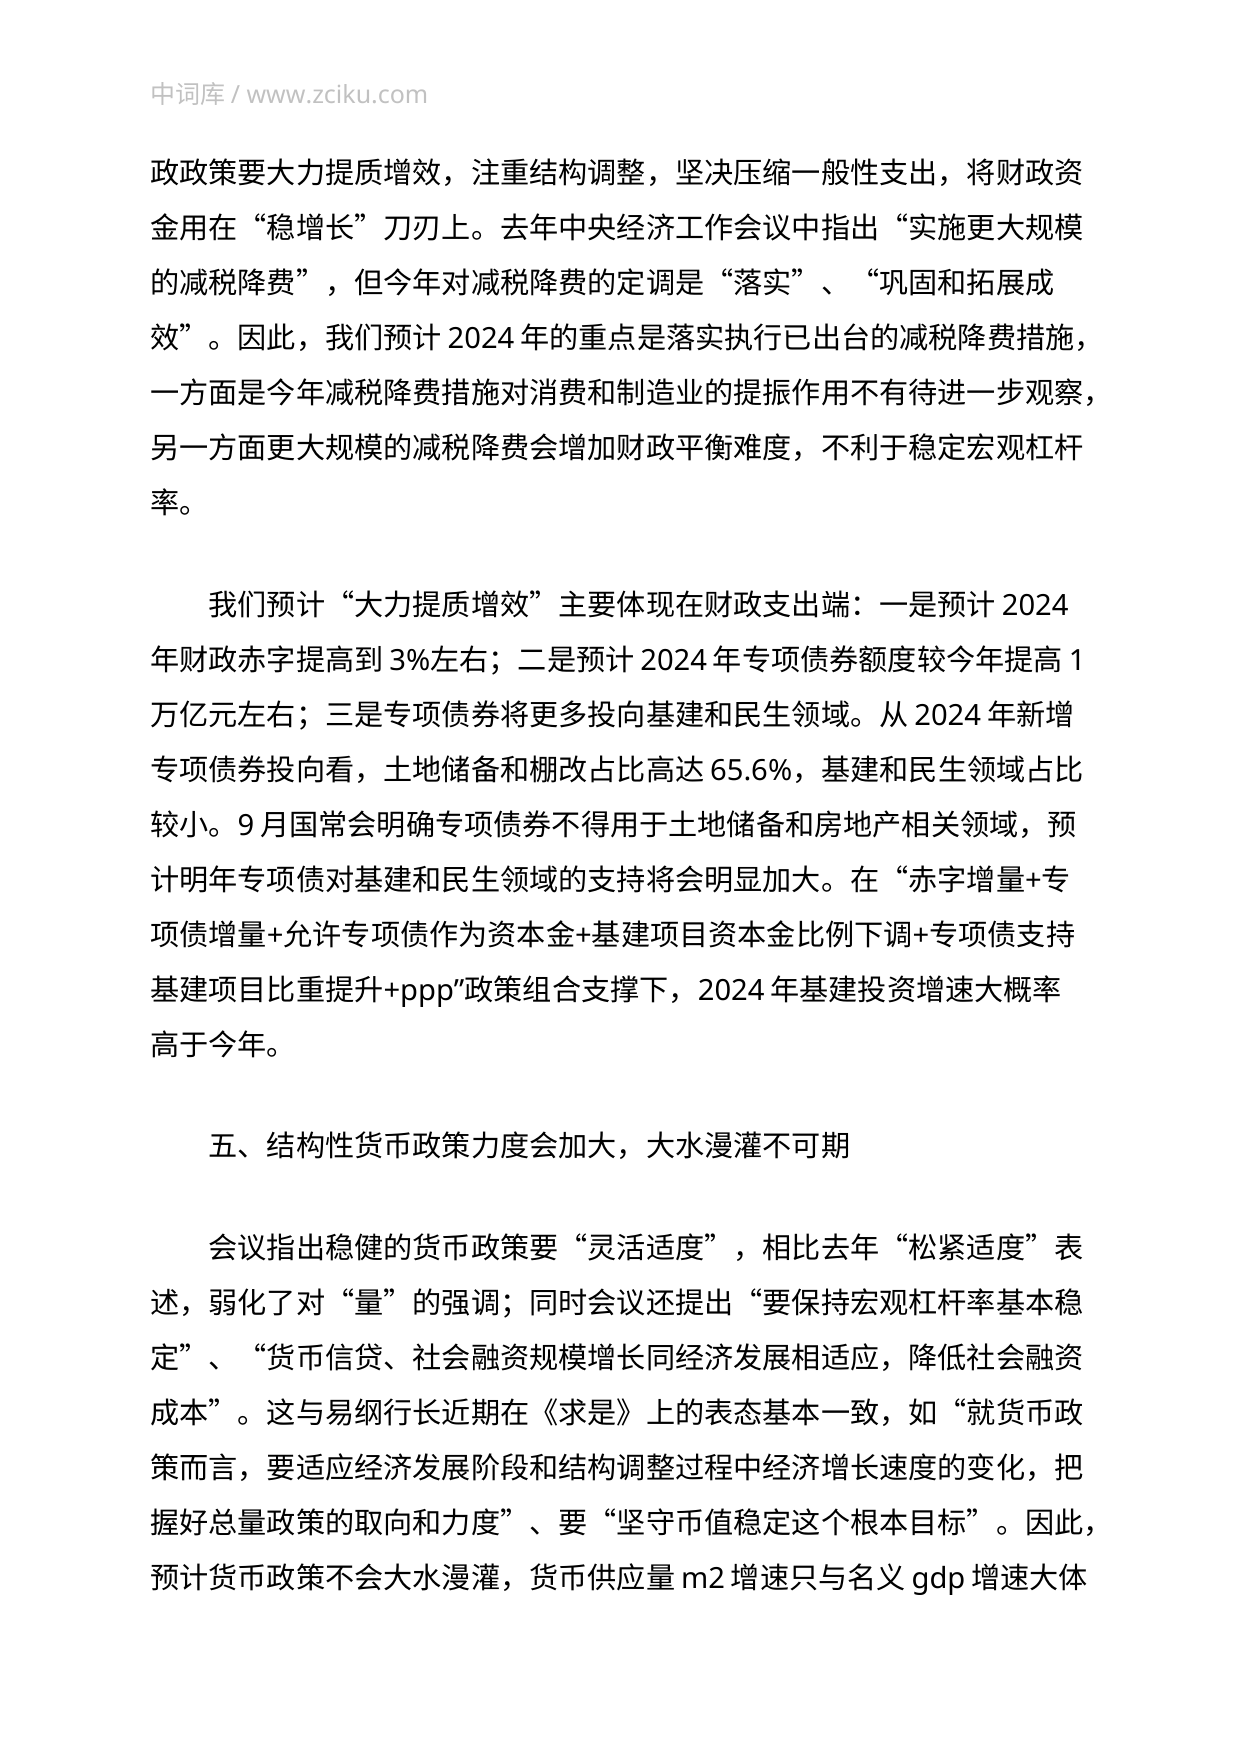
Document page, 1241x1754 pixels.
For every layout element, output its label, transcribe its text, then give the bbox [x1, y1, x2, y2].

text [150, 1225, 1090, 1597]
text 五、结构性货币政策力度会加大，大水漫灌不可期 [150, 1123, 1090, 1165]
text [150, 150, 1090, 522]
text 我们预计“大力提质增效”主要体现在财政支出端：一是预计2024年财政赤字提高到3%左右；二是预计2024年专项债券额度较今年提高1万亿元左右；三是专项债券将更多投向基建和民生领域。从2024年新增专项债券投向看，土地储备和棚改占比高达65.6%，基建和民生领域占比较小。9月国常会明确专项债券不得用于土地储备和房地产相关领域，预计明年专项债对基建和民生领域的支持将会明显加大。在“赤字增量+专项债增量+允许专项债作为资本金+基建项目资本金比例下调+专项债支持基建项目比重提升+ppp”政策组合支撑下，2024年基建投资增速大概率高于今年。 [150, 581, 1090, 1063]
